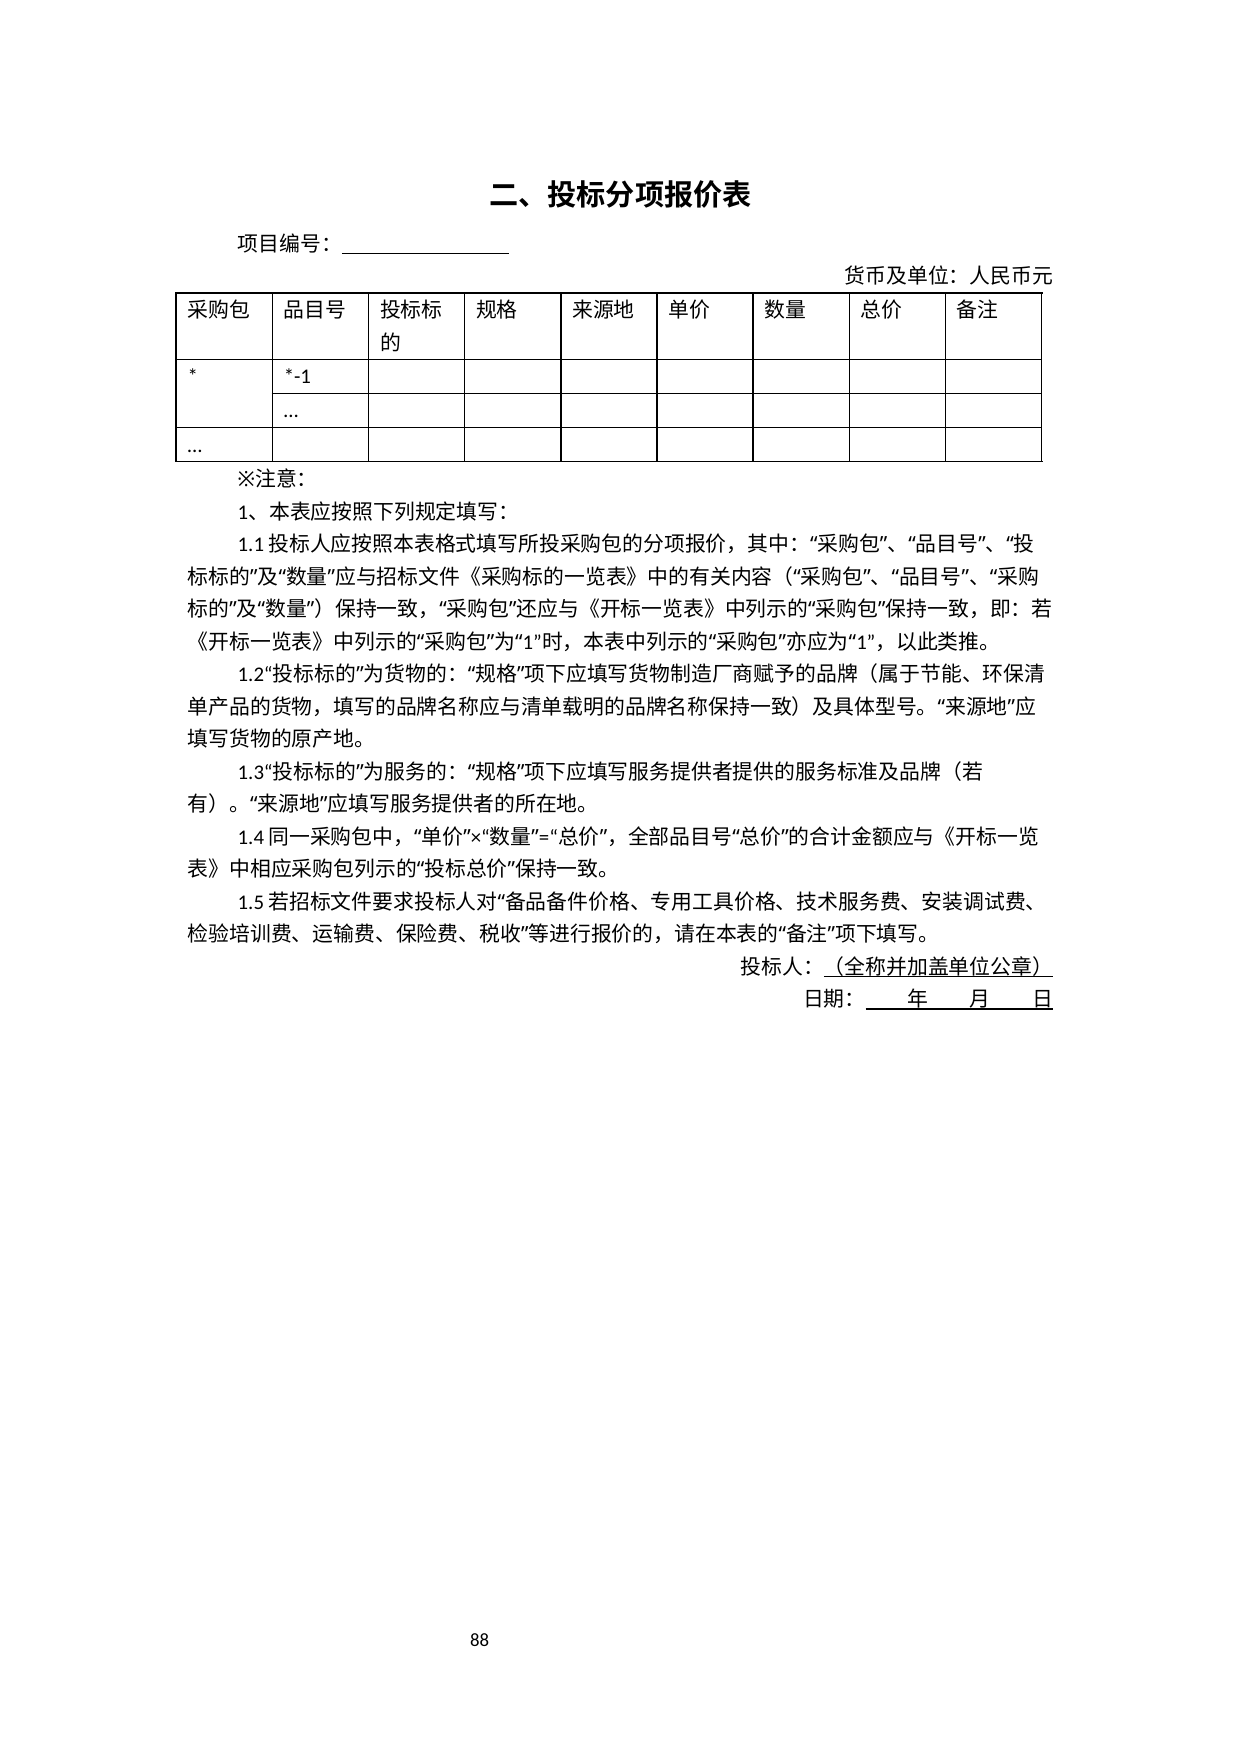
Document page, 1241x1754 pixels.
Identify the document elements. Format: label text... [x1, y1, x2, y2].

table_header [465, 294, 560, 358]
text 项目编号： [187, 227, 1053, 259]
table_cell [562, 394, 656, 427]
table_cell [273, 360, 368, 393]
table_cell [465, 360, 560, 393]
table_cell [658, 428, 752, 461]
text 1.3“投标标的”为服务的：“规格”项下应填写服务提供者提供的服务标准及品牌（若有）。“来源地”应填写服务提供者的所在地。 [187, 755, 1053, 820]
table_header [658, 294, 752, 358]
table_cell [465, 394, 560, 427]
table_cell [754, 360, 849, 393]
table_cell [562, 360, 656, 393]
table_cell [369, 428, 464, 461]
text 1.4同一采购包中，“单价”×“数量”=“总价”，全部品目号“总价”的合计金额应与《开标一览表》中相应采购包列示的“投标总价”保持一致。 [187, 820, 1053, 885]
text 1、本表应按照下列规定填写： [187, 495, 1053, 527]
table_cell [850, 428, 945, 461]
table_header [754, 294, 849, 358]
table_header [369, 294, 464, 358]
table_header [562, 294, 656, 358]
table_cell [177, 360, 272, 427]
text 二、投标分项报价表 [187, 162, 1053, 227]
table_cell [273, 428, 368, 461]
text 货币及单位：人民币元 [187, 259, 1053, 292]
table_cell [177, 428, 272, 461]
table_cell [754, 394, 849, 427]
text 日期： 年 月 日 [187, 982, 1053, 1015]
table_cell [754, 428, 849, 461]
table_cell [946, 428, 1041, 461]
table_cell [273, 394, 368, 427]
text 1.2“投标标的”为货物的：“规格”项下应填写货物制造厂商赋予的品牌（属于节能、环保清单产品的货物，填写的品牌名称应与清单载明的品牌名称保持一致）及具体型号。“来源地”应填写货物的原产地。 [187, 657, 1053, 755]
text ※注意： [187, 462, 1053, 495]
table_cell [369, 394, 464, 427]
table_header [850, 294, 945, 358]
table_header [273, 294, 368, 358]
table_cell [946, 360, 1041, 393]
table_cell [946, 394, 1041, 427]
text 投标人：（全称并加盖单位公章） [187, 950, 1053, 982]
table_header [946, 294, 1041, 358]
text 1.5若招标文件要求投标人对“备品备件价格、专用工具价格、技术服务费、安装调试费、检验培训费、运输费、保险费、税收”等进行报价的，请在本表的“备注”项下填写。 [187, 885, 1053, 950]
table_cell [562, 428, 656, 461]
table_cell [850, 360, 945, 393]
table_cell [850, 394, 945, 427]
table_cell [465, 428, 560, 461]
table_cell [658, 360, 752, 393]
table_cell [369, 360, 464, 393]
text 1.1投标人应按照本表格式填写所投采购包的分项报价，其中：“采购包”、“品目号”、“投标标的”及“数量”应与招标文件《采购标的一览表》中的有关内容（“采购包”、“品目号”、“采购标的”及“数量”）保持一致，“采购包”还应与《开标一览表》中列示的“采购包”保持一致，即：若《开标一览表》中列示的“采购包”为“1”时，本表中列示的“采购包”亦应为“1”，以此类推。 [187, 527, 1053, 657]
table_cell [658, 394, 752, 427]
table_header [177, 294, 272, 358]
